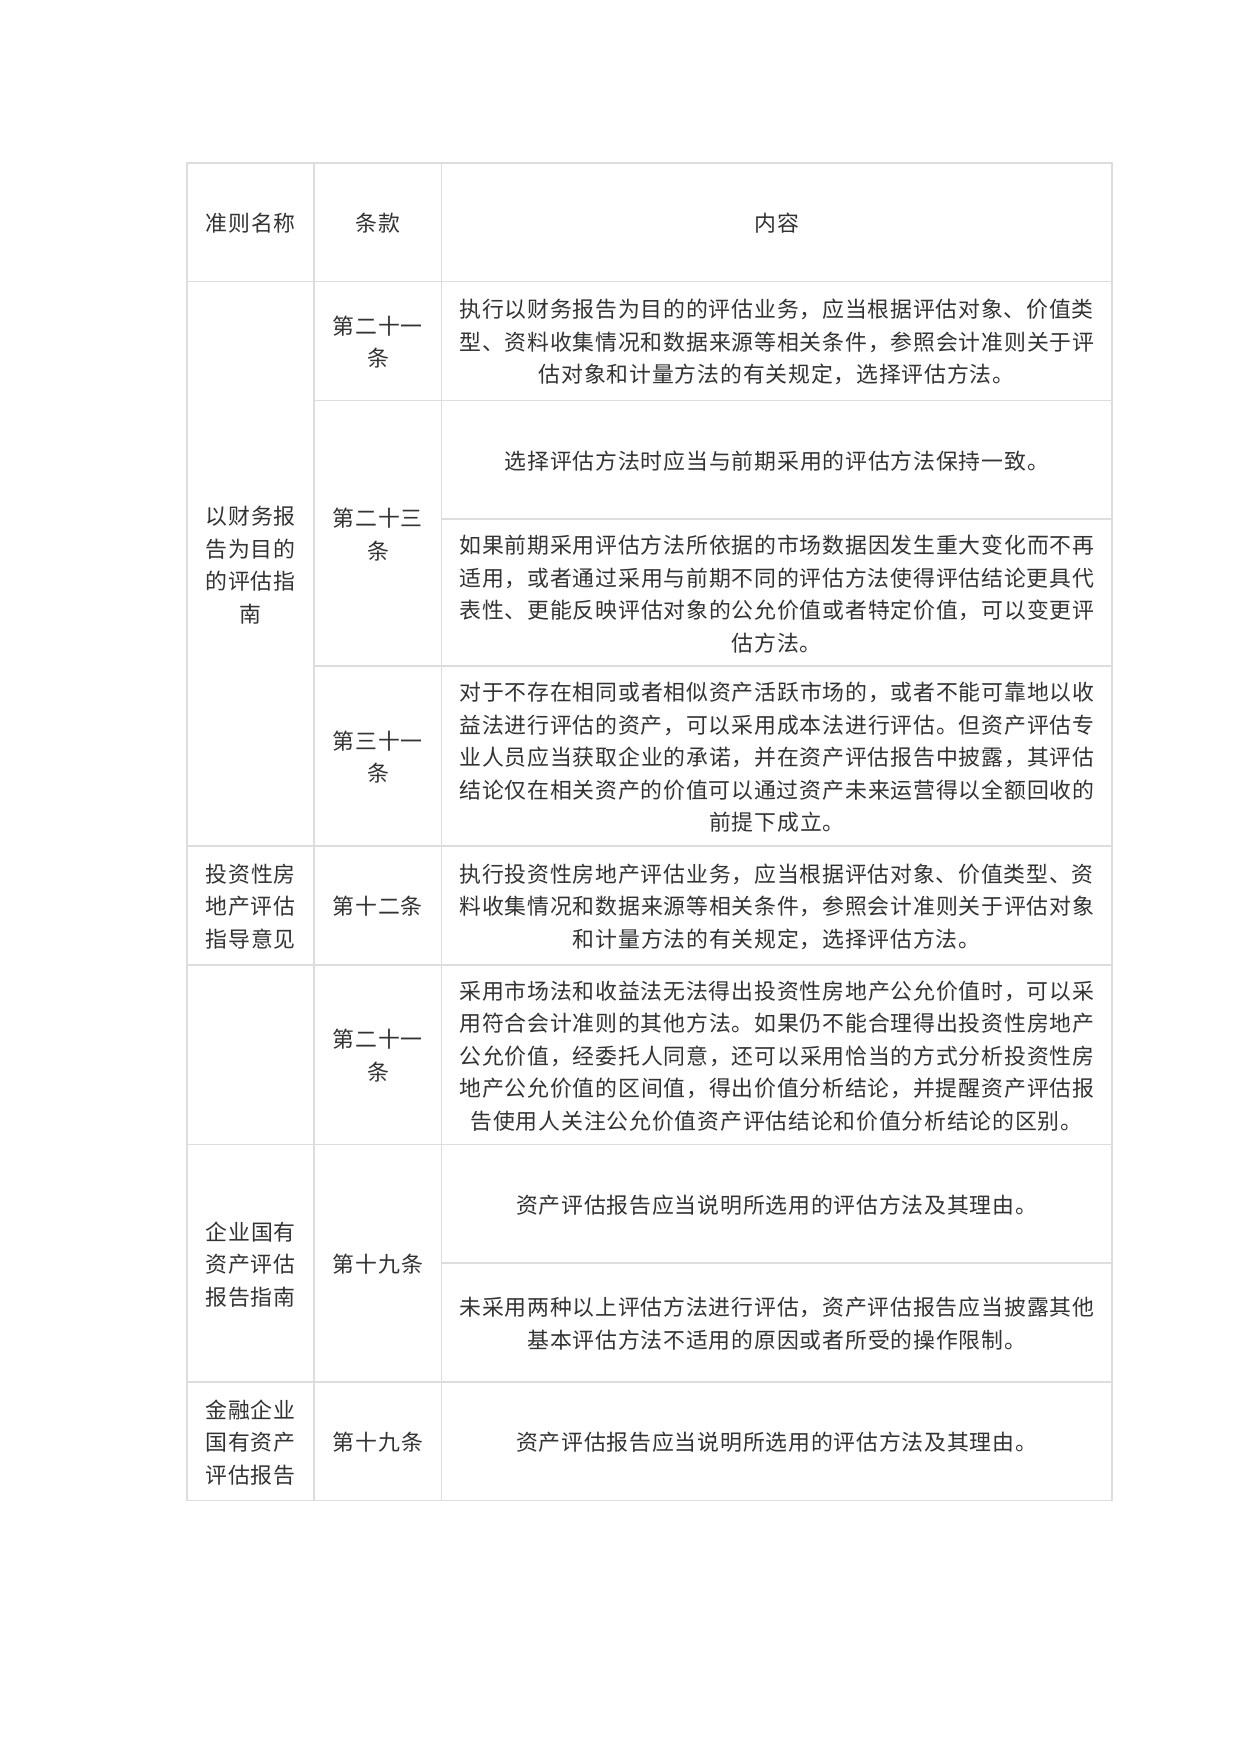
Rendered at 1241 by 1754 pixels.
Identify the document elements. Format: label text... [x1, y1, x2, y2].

table_cell [188, 966, 313, 1143]
table_cell 资产评估报告应当说明所选用的评估方法及其理由。 [442, 1145, 1111, 1262]
table_cell 第三十一条 [315, 667, 441, 845]
table_cell 采用市场法和收益法无法得出投资性房地产公允价值时，可以采用符合会计准则的其他方法。如果仍不能合理得出投资性房地产公允价值，经委托人同意，还可以采用恰当的方式分析投资性房地产公允价值的区间值，得出价值分析结论，并提醒资产评估报告使用人关注公允价值资产评估结论和价值分析结论的区别。 [442, 966, 1111, 1143]
table_cell 第二十三条 [315, 401, 441, 665]
table_cell 第十九条 [315, 1145, 441, 1381]
table_header 内容 [442, 164, 1111, 281]
table_cell 对于不存在相同或者相似资产活跃市场的，或者不能可靠地以收益法进行评估的资产，可以采用成本法进行评估。但资产评估专业人员应当获取企业的承诺，并在资产评估报告中披露，其评估结论仅在相关资产的价值可以通过资产未来运营得以全额回收的前提下成立。 [442, 667, 1111, 845]
table_cell 金融企业国有资产评估报告指南 [188, 1383, 313, 1500]
table_cell 执行以财务报告为目的的评估业务，应当根据评估对象、价值类型、资料收集情况和数据来源等相关条件，参照会计准则关于评估对象和计量方法的有关规定，选择评估方法。 [442, 282, 1111, 399]
table_cell 第二十一条 [315, 966, 441, 1143]
table_cell 第十二条 [315, 847, 441, 964]
table_cell 第二十一条 [315, 282, 441, 399]
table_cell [442, 1264, 1111, 1381]
table_header 条款 [315, 164, 441, 281]
table_cell 执行投资性房地产评估业务，应当根据评估对象、价值类型、资料收集情况和数据来源等相关条件，参照会计准则关于评估对象和计量方法的有关规定，选择评估方法。 [442, 847, 1111, 964]
table_cell 投资性房地产评估指导意见 [188, 847, 313, 964]
table_cell 资产评估报告应当说明所选用的评估方法及其理由。 [442, 1383, 1111, 1500]
table_header 准则名称 [188, 164, 313, 281]
table_cell 企业国有资产评估报告指南 [188, 1145, 313, 1381]
table_cell 第十九条 [315, 1383, 441, 1500]
table_cell 选择评估方法时应当与前期采用的评估方法保持一致。 [442, 401, 1111, 518]
table_cell 如果前期采用评估方法所依据的市场数据因发生重大变化而不再适用，或者通过采用与前期不同的评估方法使得评估结论更具代表性、更能反映评估对象的公允价值或者特定价值，可以变更评估方法。 [442, 520, 1111, 665]
table_cell 以财务报告为目的的评估指南 [188, 282, 313, 845]
